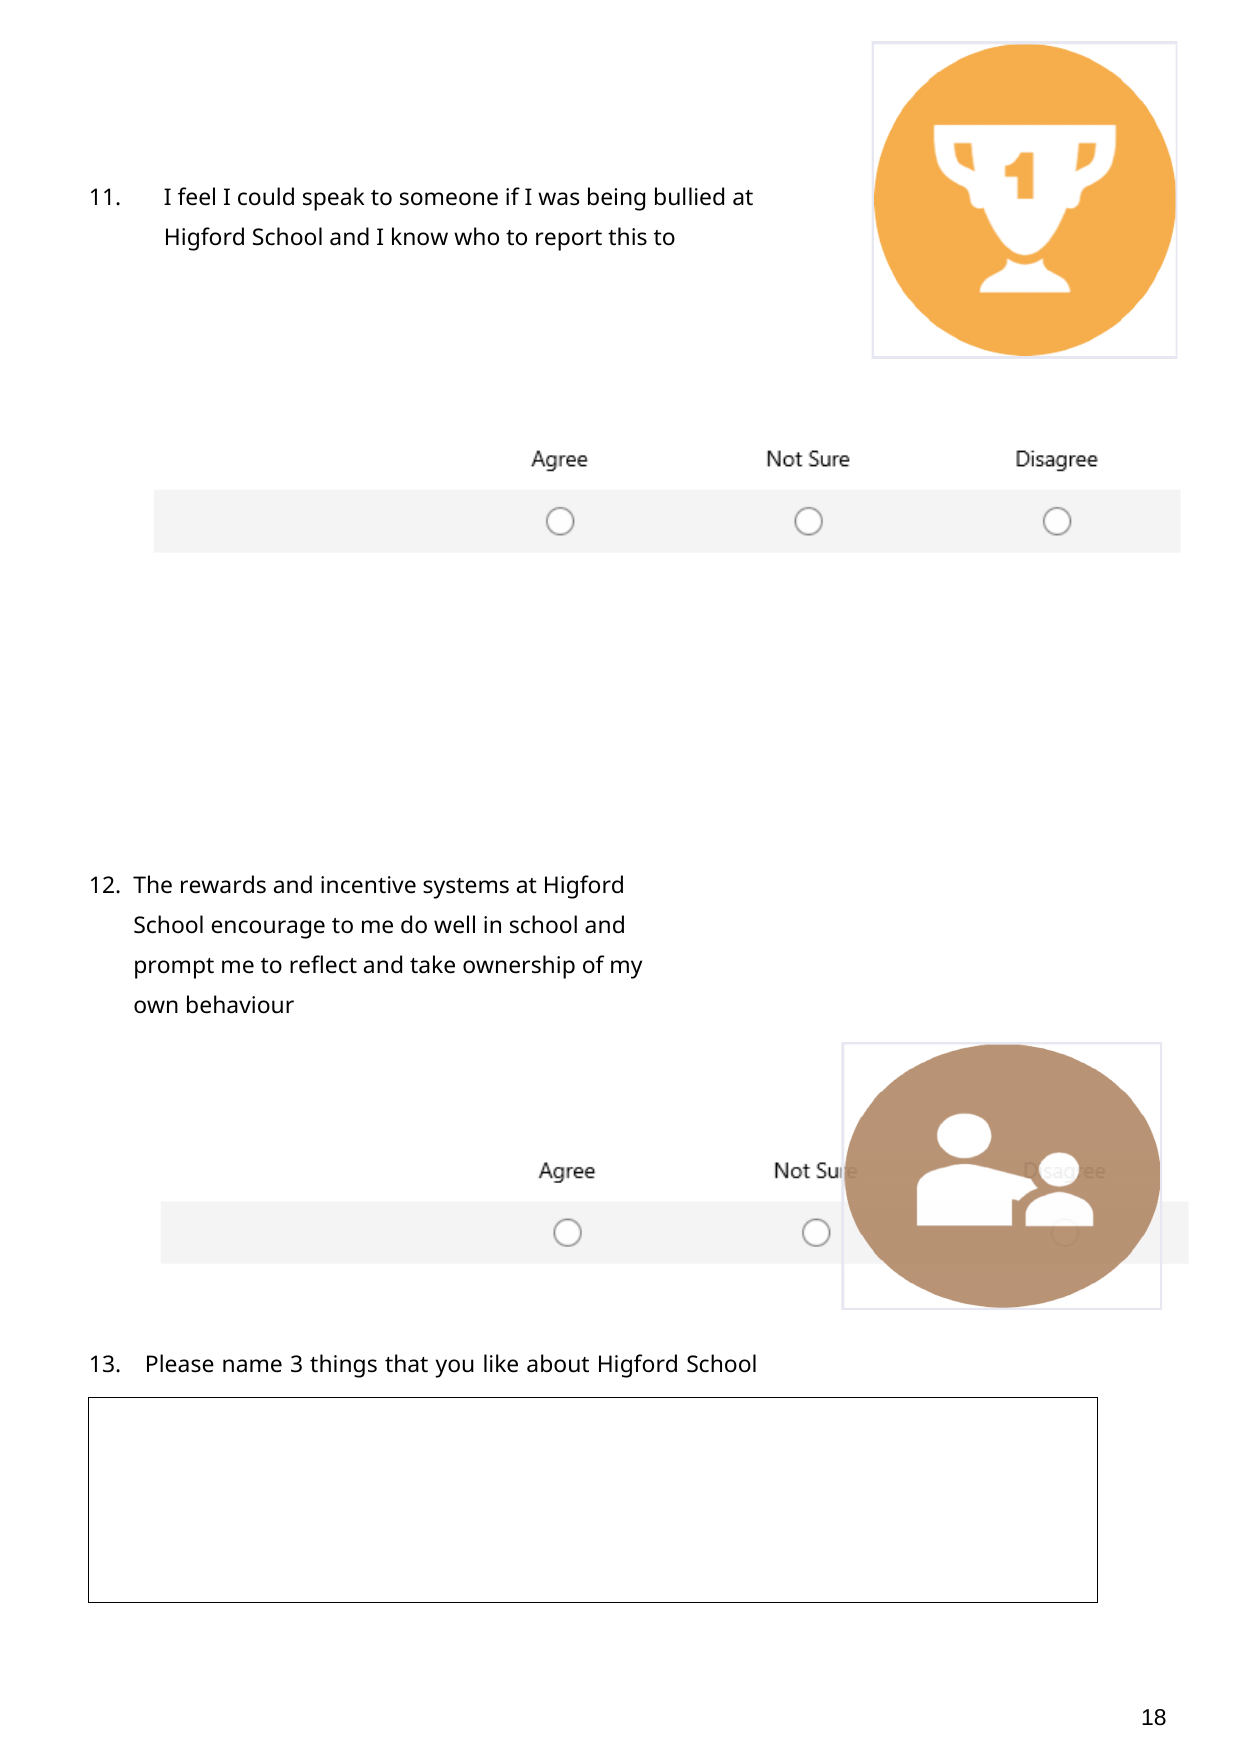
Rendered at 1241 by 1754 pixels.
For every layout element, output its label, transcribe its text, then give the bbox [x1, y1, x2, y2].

picture [144, 1042, 1217, 1310]
picture [871, 41, 1178, 359]
picture [137, 442, 1209, 557]
title School encourage to me do well in school and [133, 909, 1166, 939]
title The rewards and incentive systems at Higford [89, 869, 1166, 899]
title Higford School and I know who to report this to [164, 221, 871, 251]
title prompt me to reflect and take ownership of my [133, 949, 1166, 979]
title 13. Please name 3 things that you like about Higford School [89, 1348, 1166, 1378]
title own behaviour [133, 989, 1166, 1019]
title I feel I could speak to someone if I was being bullied at [89, 181, 871, 211]
